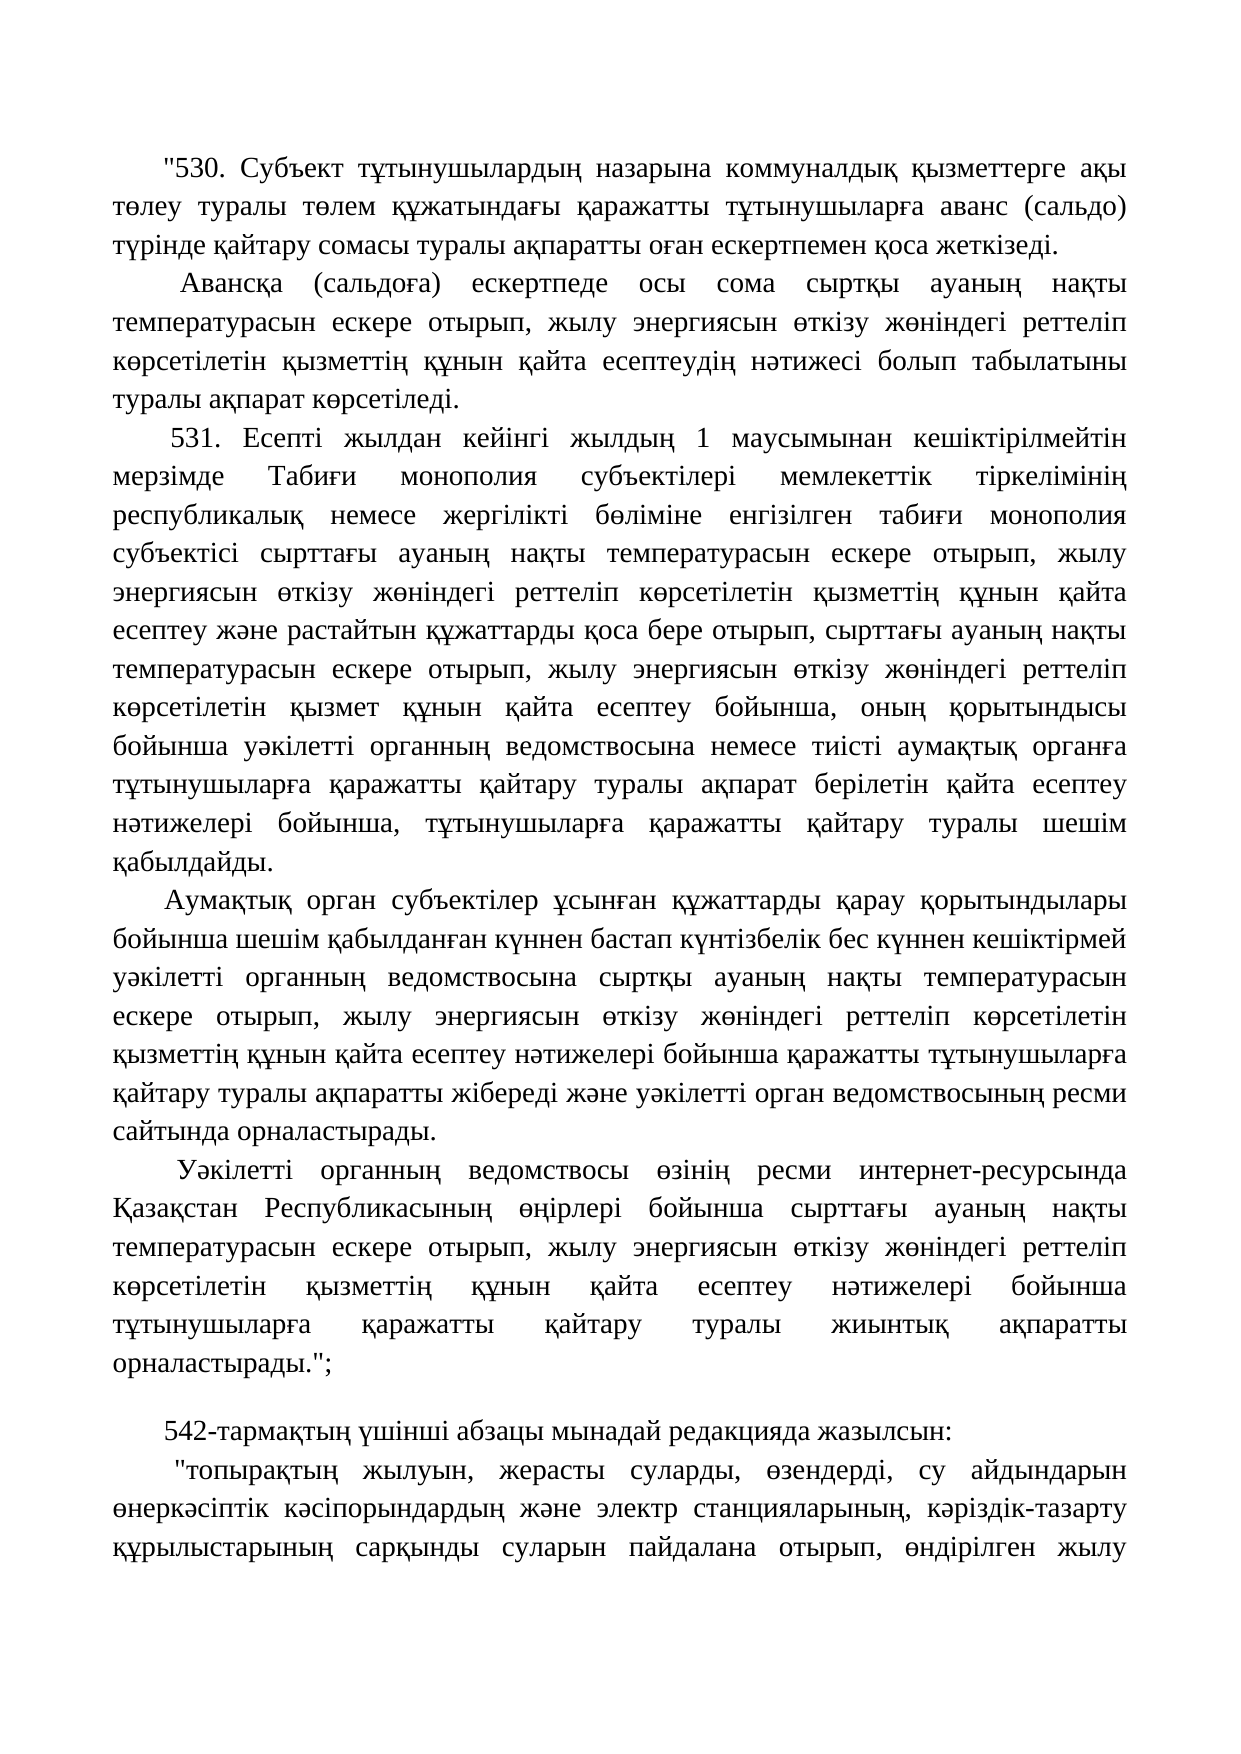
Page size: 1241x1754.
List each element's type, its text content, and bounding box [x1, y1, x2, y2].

text 531. Есепті жылдан кейінгі жылдың 1 маусымынан кешіктірілмейтін мерзімде Табиғи монополия субъектілері мемлекеттік тіркелімінің республикалық немесе жергілікті бөліміне енгізілген табиғи монополия субъектісі сырттағы ауаның нақты температурасын ескере отырып, жылу энергиясын өткізу жөніндегі реттеліп көрсетілетін қызметтің құнын қайта есептеу және растайтын құжаттарды қоса бере отырып, сырттағы ауаның нақты температурасын ескере отырып, жылу энергиясын өткізу жөніндегі реттеліп көрсетілетін қызмет құнын қайта есептеу бойынша, оның қорытындысы бойынша уәкілетті органның ведомствосына немесе тиісті аумақтық органға тұтынушыларға қаражатты қайтару туралы ақпарат берілетін қайта есептеу нәтижелері бойынша, тұтынушыларға қаражатты қайтару туралы шешім қабылдайды. [112, 420, 1128, 877]
text Авансқа (сальдоға) ескертпеде осы сома сыртқы ауаның нақты температурасын ескере отырып, жылу энергиясын өткізу жөніндегі реттеліп көрсетілетін қызметтің құнын қайта есептеудің нәтижесі болып табылатыны туралы ақпарат көрсетіледі. [112, 266, 1128, 415]
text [112, 1452, 1128, 1563]
text Аумақтық орган субъектілер ұсынған құжаттарды қарау қорытындылары бойынша шешім қабылданған күннен бастап күнтізбелік бес күннен кешіктірмей уәкілетті органның ведомствосына сыртқы ауаның нақты температурасын ескере отырып, жылу энергиясын өткізу жөніндегі реттеліп көрсетілетін қызметтің құнын қайта есептеу нәтижелері бойынша қаражатты тұтынушыларға қайтару туралы ақпаратты жібереді және уәкілетті орган ведомствосының ресми сайтында орналастырады. [112, 882, 1128, 1147]
text Уәкілетті органның ведомствосы өзінің ресми интернет-ресурсында Қазақстан Республикасының өңірлері бойынша сырттағы ауаның нақты температурасын ескере отырып, жылу энергиясын өткізу жөніндегі реттеліп көрсетілетін қызметтің құнын қайта есептеу нәтижелері бойынша тұтынушыларға қаражатты қайтару туралы жиынтық ақпаратты орналастырады."; [112, 1152, 1128, 1378]
text 542-тармақтың үшінші абзацы мынадай редакцияда жазылсын: [112, 1413, 1128, 1447]
text "530. Субъект тұтынушылардың назарына коммуналдық қызметтерге ақы төлеу туралы төлем құжатындағы қаражатты тұтынушыларға аванс (сальдо) түрінде қайтару сомасы туралы ақпаратты оған ескертпемен қоса жеткізеді. [112, 150, 1128, 261]
